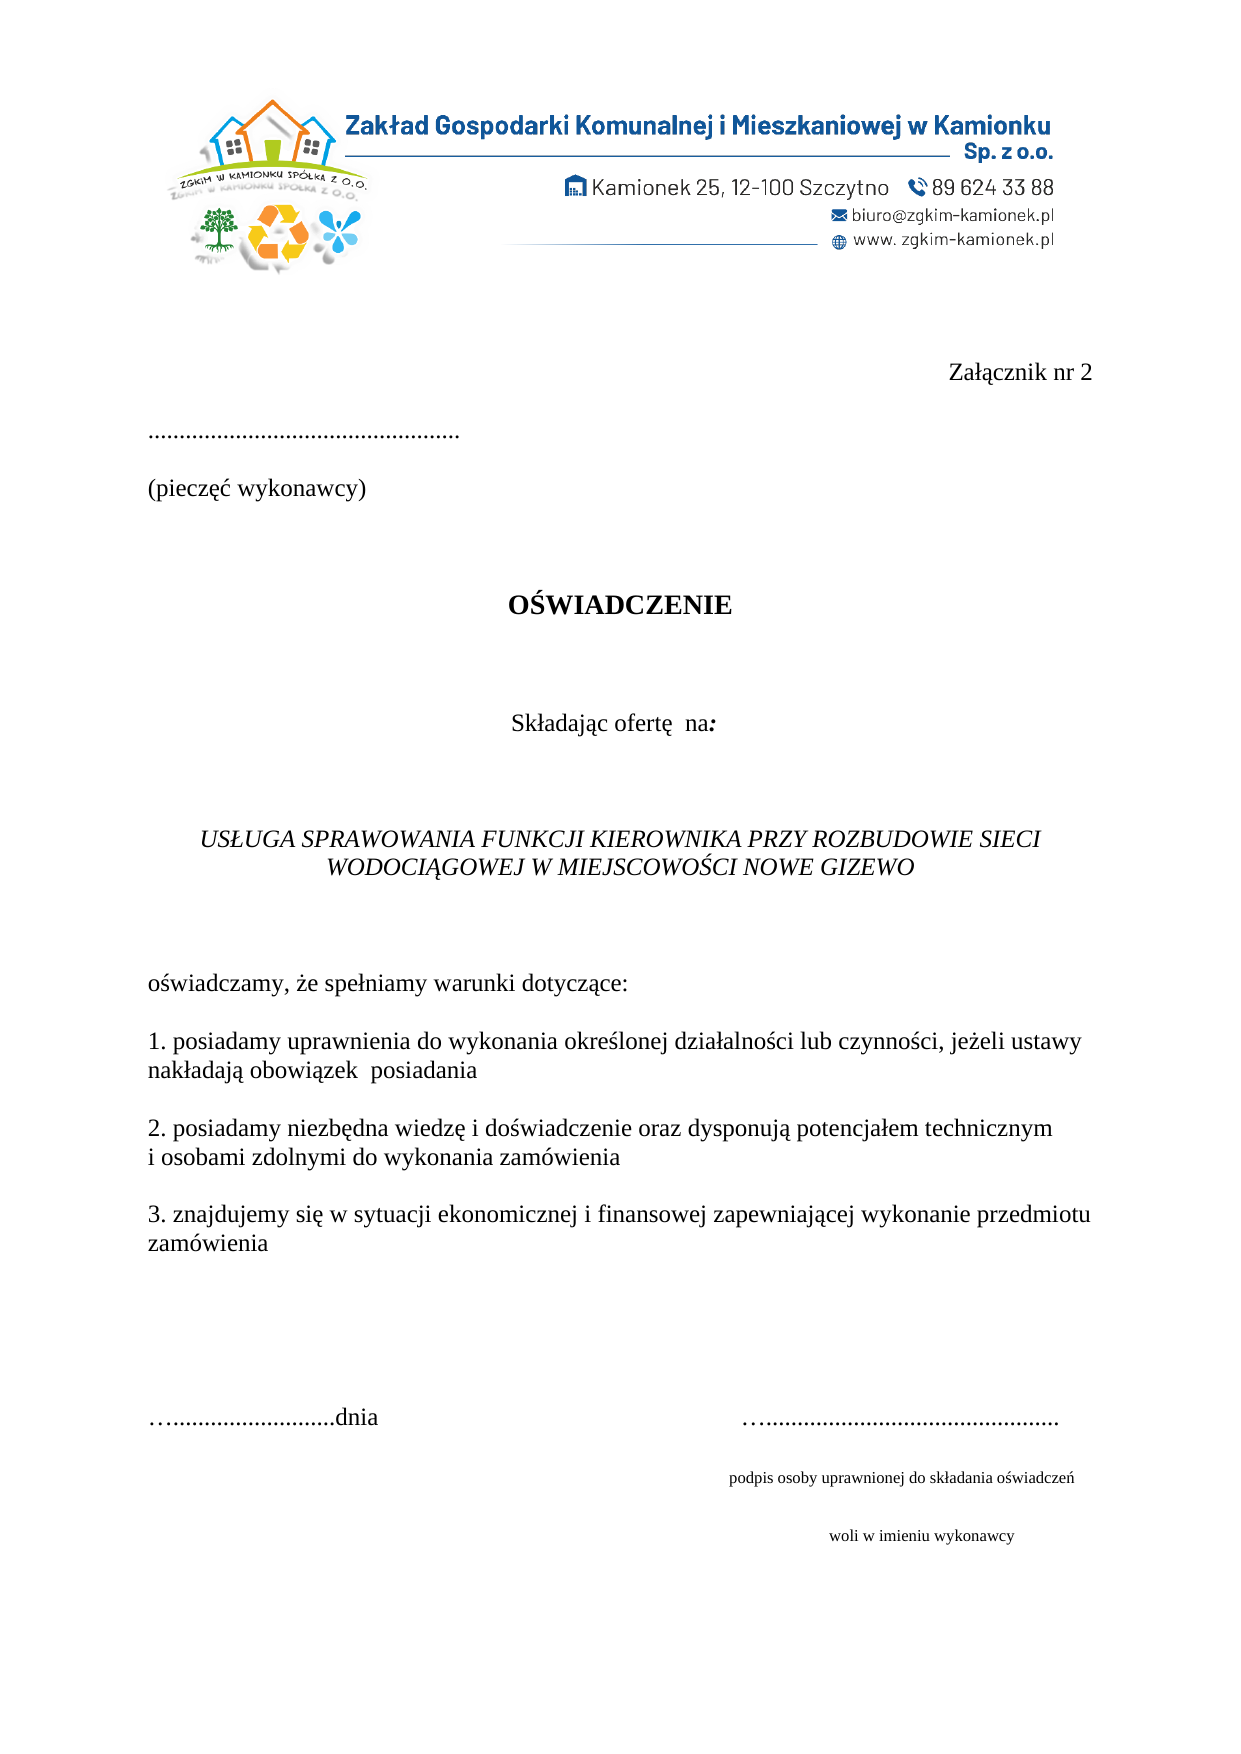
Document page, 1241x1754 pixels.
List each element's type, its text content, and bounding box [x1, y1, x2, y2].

text USŁUGA SPRAWOWANIA FUNKCJI KIEROWNIKA PRZY ROZBUDOWIE SIECI WODOCIĄGOWEJ W MIEJSCOWOŚCI NOWE GIZEWO [148, 824, 1093, 881]
text …..........................dnia …............................................... [148, 1402, 1093, 1431]
picture [147, 80, 1093, 299]
text OŚWIADCZENIE [148, 588, 1093, 621]
text 1. posiadamy uprawnienia do wykonania określonej działalności lub czynności, jeżeli ustawy nakładają obowiązek posiadania [148, 1026, 1093, 1084]
text (pieczęć wykonawcy) [148, 473, 1093, 501]
text Składając ofertę na: [148, 708, 1093, 737]
text 3. znajdujemy się w sytuacji ekonomicznej i finansowej zapewniającej wykonanie przedmiotu zamówienia [148, 1199, 1093, 1257]
text .................................................. [148, 415, 1093, 443]
text podpis osoby uprawnionej do składania oświadczeń [148, 1460, 1093, 1489]
text woli w imieniu wykonawcy [148, 1518, 1093, 1547]
text oświadczamy, że spełniamy warunki dotyczące: [148, 968, 1093, 997]
text 2. posiadamy niezbędna wiedzę i doświadczenie oraz dysponują potencjałem technicznym i osobami zdolnymi do wykonania zamówienia [148, 1113, 1093, 1170]
text Załącznik nr 2 [148, 357, 1093, 386]
